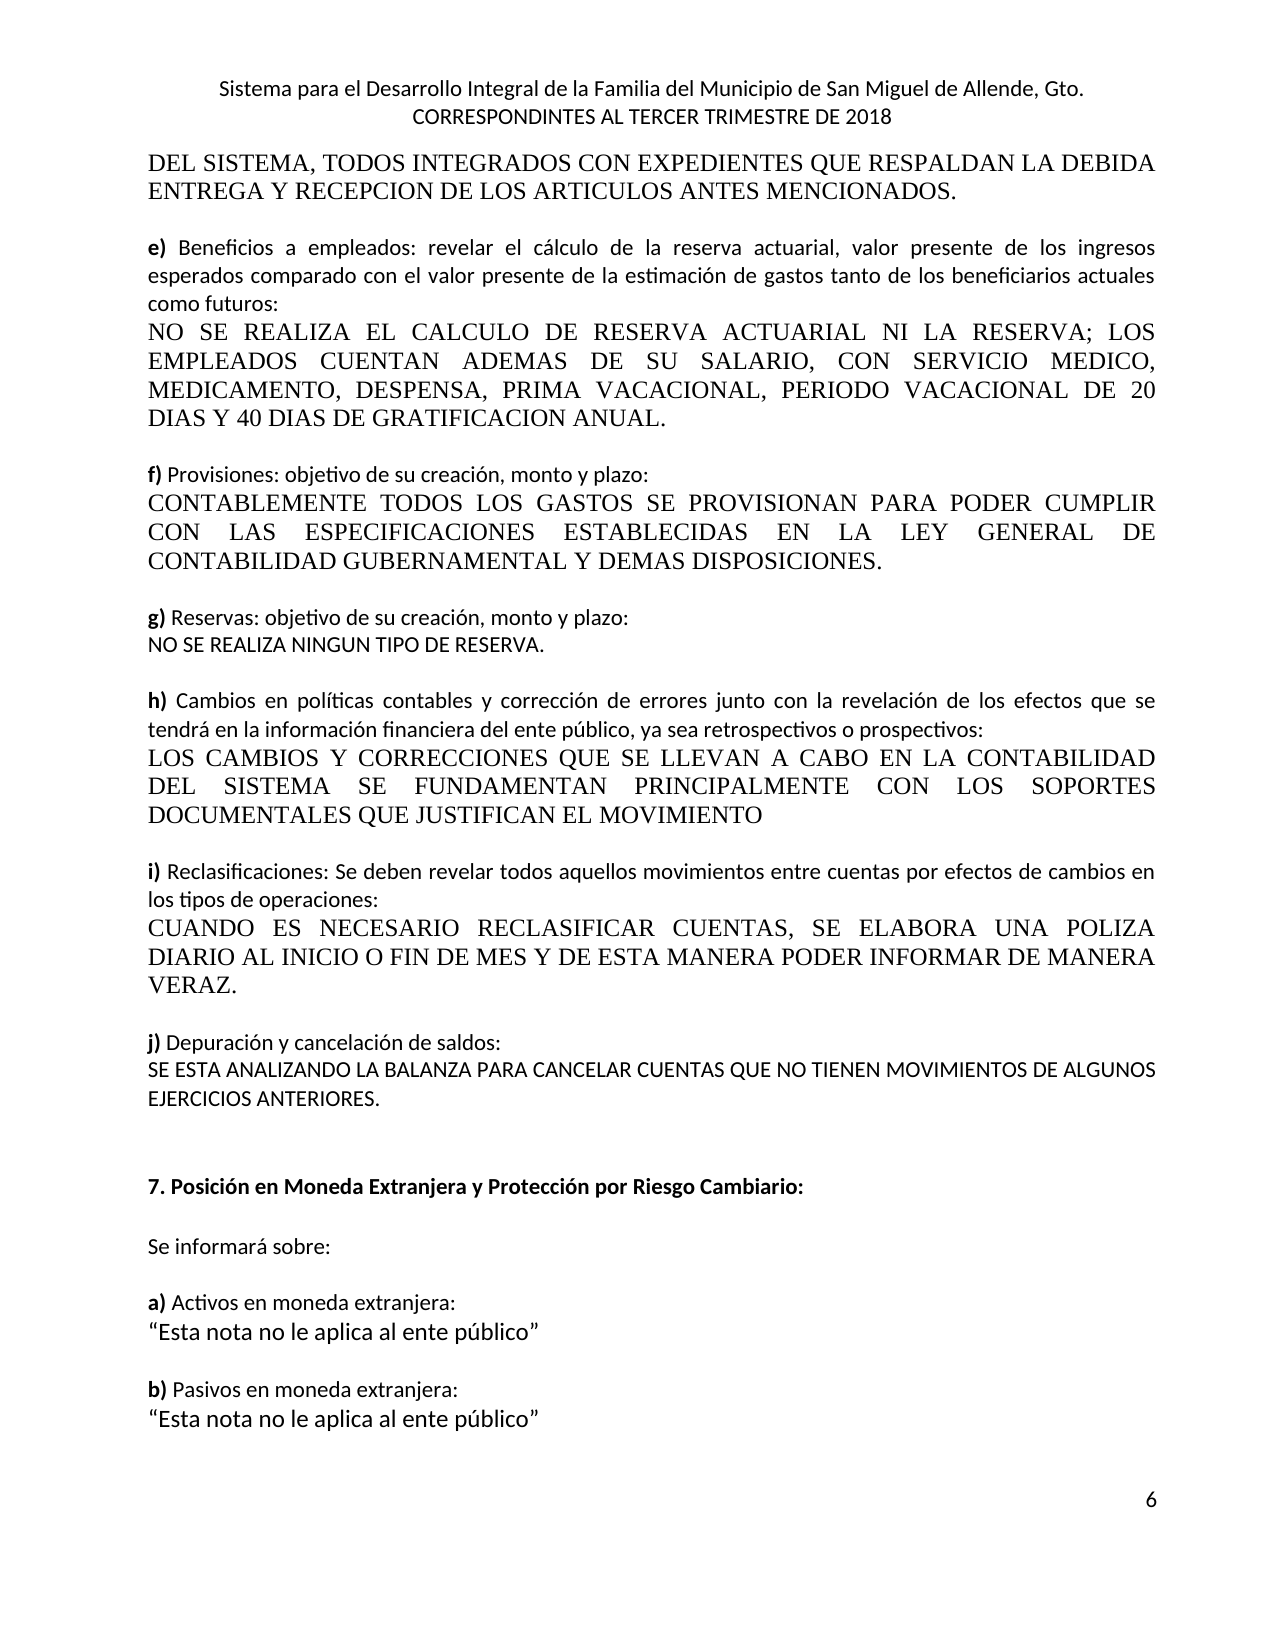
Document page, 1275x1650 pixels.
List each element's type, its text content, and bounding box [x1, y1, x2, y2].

text Se informará sobre: [148, 1232, 1157, 1260]
text e) Beneficios a empleados: revelar el cálculo de la reserva actuarial, valor presente de los ingresos esperados comparado con el valor presente de la estimación de gastos tanto de los beneficiarios actuales como futuros: [148, 233, 1157, 317]
text NO SE REALIZA NINGUN TIPO DE RESERVA. [148, 631, 1157, 659]
text h) Cambios en políticas contables y corrección de errores junto con la revelación de los efectos que se tendrá en la información financiera del ente público, ya sea retrospectivos o prospectivos: [148, 687, 1157, 743]
text i) Reclasificaciones: Se deben revelar todos aquellos movimientos entre cuentas por efectos de cambios en los tipos de operaciones: [148, 857, 1157, 913]
subtitle 7. Posición en Moneda Extranjera y Protección por Riesgo Cambiario: [148, 1172, 1157, 1200]
text LOS CAMBIOS Y CORRECCIONES QUE SE LLEVAN A CABO EN LA CONTABILIDAD DEL SISTEMA SE FUNDAMENTAN PRINCIPALMENTE CON LOS SOPORTES DOCUMENTALES QUE JUSTIFICAN EL MOVIMIENTO [148, 743, 1157, 829]
text b) Pasivos en moneda extranjera: [148, 1375, 1157, 1403]
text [148, 1316, 1157, 1347]
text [148, 148, 1157, 205]
text f) Provisiones: objetivo de su creación, monto y plazo: [148, 460, 1157, 488]
text NO SE REALIZA EL CALCULO DE RESERVA ACTUARIAL NI LA RESERVA; LOS EMPLEADOS CUENTAN ADEMAS DE SU SALARIO, CON SERVICIO MEDICO, MEDICAMENTO, DESPENSA, PRIMA VACACIONAL, PERIODO VACACIONAL DE 20 DIAS Y 40 DIAS DE GRATIFICACION ANUAL. [148, 317, 1157, 432]
text g) Reservas: objetivo de su creación, monto y plazo: [148, 603, 1157, 631]
text CUANDO ES NECESARIO RECLASIFICAR CUENTAS, SE ELABORA UNA POLIZA DIARIO AL INICIO O FIN DE MES Y DE ESTA MANERA PODER INFORMAR DE MANERA VERAZ. [148, 913, 1157, 999]
text a) Activos en moneda extranjera: [148, 1288, 1157, 1316]
text CONTABLEMENTE TODOS LOS GASTOS SE PROVISIONAN PARA PODER CUMPLIR CON LAS ESPECIFICACIONES ESTABLECIDAS EN LA LEY GENERAL DE CONTABILIDAD GUBERNAMENTAL Y DEMAS DISPOSICIONES. [148, 488, 1157, 574]
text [148, 1403, 1157, 1433]
text SE ESTA ANALIZANDO LA BALANZA PARA CANCELAR CUENTAS QUE NO TIENEN MOVIMIENTOS DE ALGUNOS EJERCICIOS ANTERIORES. [148, 1056, 1157, 1112]
text j) Depuración y cancelación de saldos: [148, 1028, 1157, 1056]
